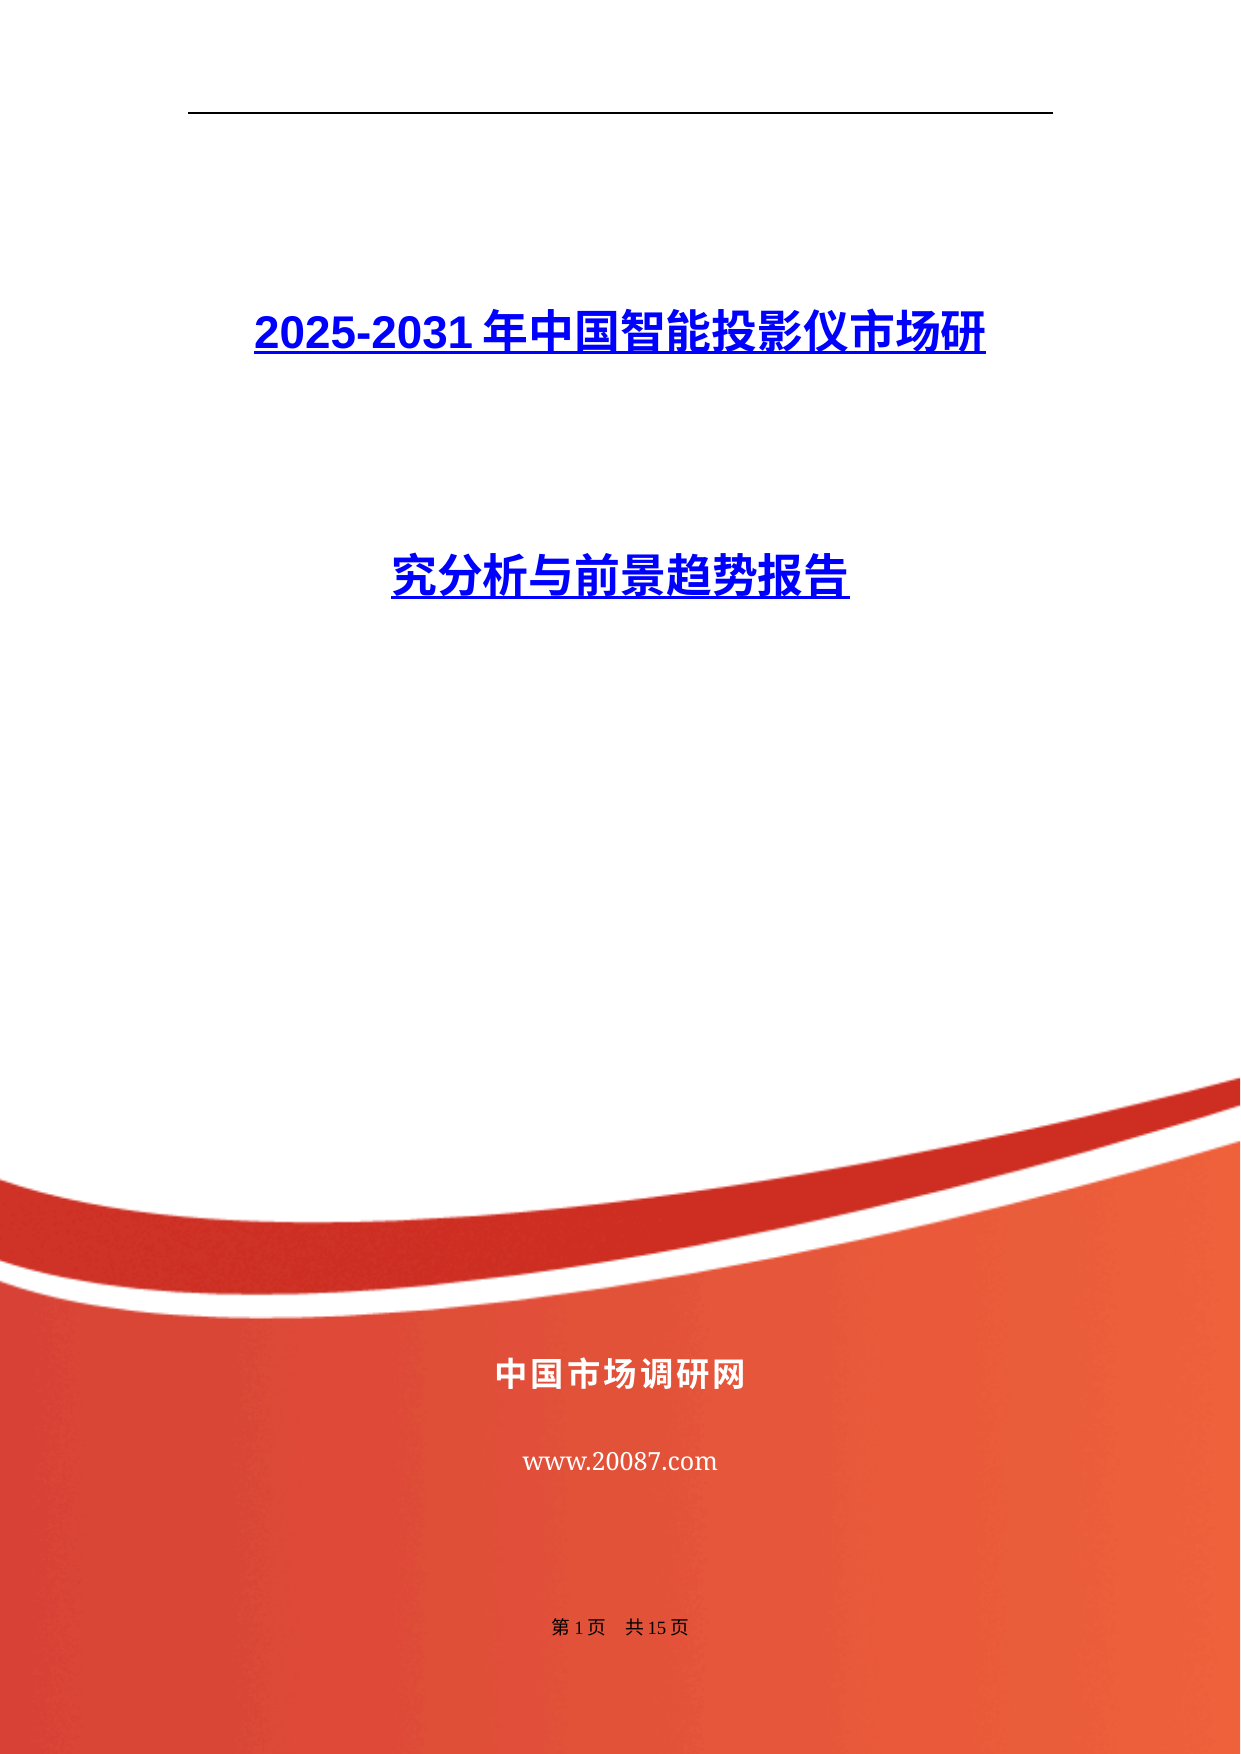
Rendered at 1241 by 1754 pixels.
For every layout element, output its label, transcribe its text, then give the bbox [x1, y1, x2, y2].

subtitle 中国市场调研网 [187, 1339, 1053, 1404]
picture [0, 1006, 1241, 1754]
table_header 2025-2031年中国智能投影仪市场研究分析与前景趋势报告 [188, 207, 1053, 773]
text www.20087.com [187, 1428, 1053, 1493]
